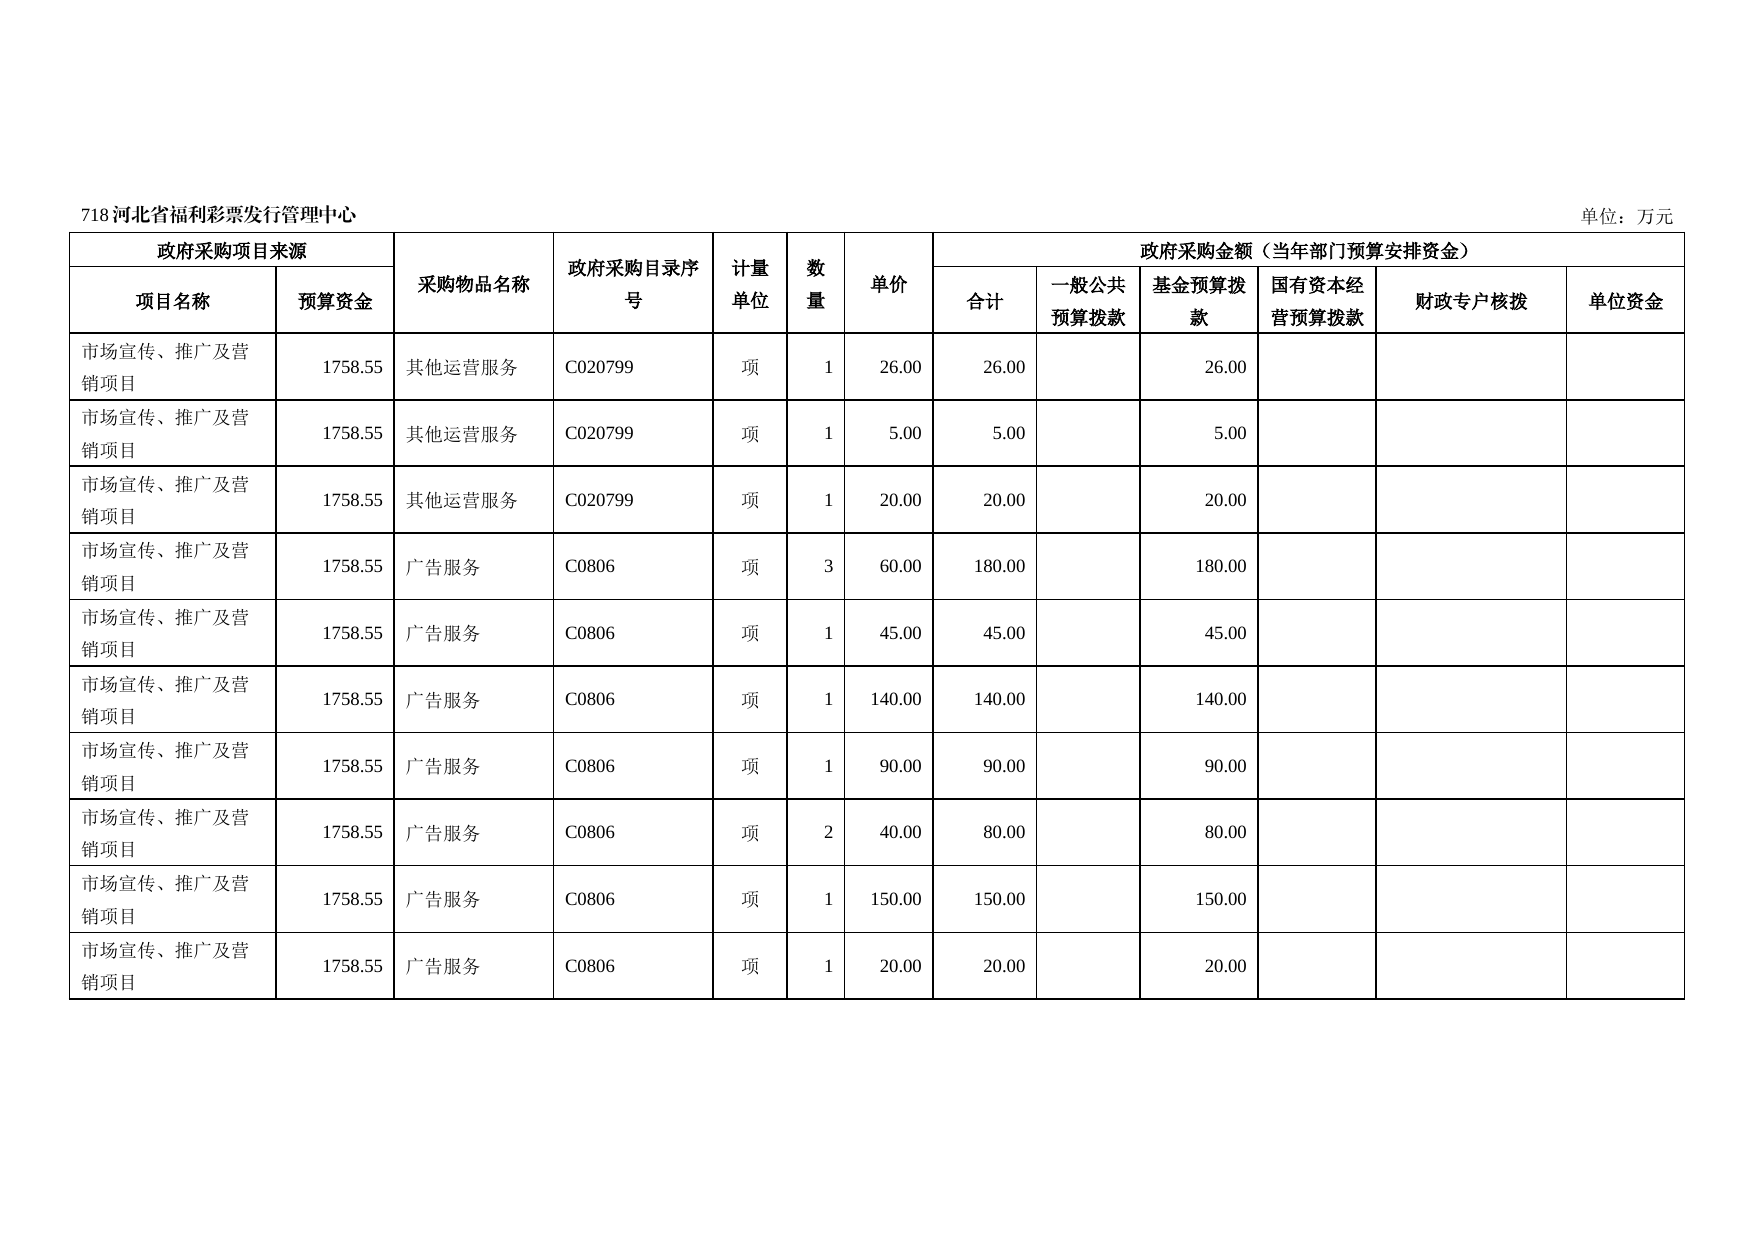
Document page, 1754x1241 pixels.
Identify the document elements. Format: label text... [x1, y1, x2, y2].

table_cell 市场宣传、推广及营销项目 [70, 334, 275, 399]
table_cell C0806 [554, 534, 712, 598]
table_cell 5.00 [934, 401, 1036, 465]
table_cell 26.00 [934, 334, 1036, 399]
table_cell 60.00 [845, 534, 932, 598]
table_cell 150.00 [934, 866, 1036, 931]
table_cell 140.00 [845, 667, 932, 732]
table_cell [1259, 334, 1375, 399]
table_cell 项 [714, 733, 786, 798]
table_cell [1567, 600, 1684, 665]
table_cell [1259, 933, 1375, 998]
table_cell 市场宣传、推广及营销项目 [70, 600, 275, 665]
table_cell C0806 [554, 866, 712, 931]
table_cell 20.00 [1141, 467, 1257, 532]
table_cell 20.00 [1141, 933, 1257, 998]
table_cell 26.00 [845, 334, 932, 399]
table_cell [1037, 334, 1139, 399]
table_cell 1 [788, 334, 844, 399]
table_cell 财政专户核拨 [1377, 267, 1566, 332]
table_cell C0806 [554, 667, 712, 732]
table_cell 1758.55 [277, 401, 393, 465]
table_cell 20.00 [934, 467, 1036, 532]
table_cell 市场宣传、推广及营销项目 [70, 467, 275, 532]
table_cell C0806 [554, 733, 712, 798]
table_cell 140.00 [1141, 667, 1257, 732]
table_cell 1 [788, 600, 844, 665]
table_cell 1 [788, 667, 844, 732]
table_cell C0806 [554, 600, 712, 665]
table_cell 180.00 [934, 534, 1036, 598]
table_cell 市场宣传、推广及营销项目 [70, 933, 275, 998]
table_cell 1 [788, 401, 844, 465]
table_cell [1567, 401, 1684, 465]
table_cell 45.00 [845, 600, 932, 665]
table_cell [1567, 534, 1684, 598]
table_cell 一般公共预算拨款 [1037, 267, 1139, 332]
table_cell 其他运营服务 [395, 467, 553, 532]
table_header 单位：万元 [934, 199, 1684, 232]
table_cell 80.00 [1141, 800, 1257, 865]
table_cell 市场宣传、推广及营销项目 [70, 866, 275, 931]
table_cell 广告服务 [395, 800, 553, 865]
table_cell 其他运营服务 [395, 334, 553, 399]
table_cell 市场宣传、推广及营销项目 [70, 667, 275, 732]
table_cell 1 [788, 866, 844, 931]
table_cell [1037, 800, 1139, 865]
table_cell 市场宣传、推广及营销项目 [70, 401, 275, 465]
table_cell 1758.55 [277, 600, 393, 665]
table_cell 1758.55 [277, 866, 393, 931]
table_cell 150.00 [1141, 866, 1257, 931]
table_cell 市场宣传、推广及营销项目 [70, 733, 275, 798]
table_cell [1377, 866, 1566, 931]
table_cell 1 [788, 933, 844, 998]
table_cell 基金预算拨款 [1141, 267, 1257, 332]
table_cell 项 [714, 866, 786, 931]
table_cell 1758.55 [277, 534, 393, 598]
table_cell 政府采购目录序号 [554, 233, 712, 332]
table_cell 20.00 [845, 933, 932, 998]
table_cell 广告服务 [395, 667, 553, 732]
table_cell 90.00 [845, 733, 932, 798]
table_cell [1567, 733, 1684, 798]
table_cell [1377, 667, 1566, 732]
table_cell [1037, 467, 1139, 532]
table_cell [1037, 534, 1139, 598]
table_cell 90.00 [1141, 733, 1257, 798]
table_cell 5.00 [1141, 401, 1257, 465]
table_cell [1377, 600, 1566, 665]
table_cell 1 [788, 733, 844, 798]
table_cell [1259, 667, 1375, 732]
table_cell 数量 [788, 233, 844, 332]
table_cell 1758.55 [277, 467, 393, 532]
table_cell [1567, 866, 1684, 931]
table_cell 广告服务 [395, 600, 553, 665]
table_cell 计量 单位 [714, 233, 786, 332]
table_cell [1037, 933, 1139, 998]
table_cell 市场宣传、推广及营销项目 [70, 800, 275, 865]
table_cell C020799 [554, 334, 712, 399]
table_cell 其他运营服务 [395, 401, 553, 465]
table_cell 5.00 [845, 401, 932, 465]
table_cell C020799 [554, 467, 712, 532]
table_cell 采购物品名称 [395, 233, 553, 332]
table_cell C0806 [554, 800, 712, 865]
table_cell 90.00 [934, 733, 1036, 798]
table_cell [1037, 667, 1139, 732]
table_cell 广告服务 [395, 933, 553, 998]
table_cell [1377, 467, 1566, 532]
table_cell 1758.55 [277, 733, 393, 798]
table_cell [1567, 667, 1684, 732]
table_cell 单位资金 [1567, 267, 1684, 332]
table_cell [1377, 733, 1566, 798]
table_cell [1259, 401, 1375, 465]
table_cell [1037, 733, 1139, 798]
table_cell [1259, 733, 1375, 798]
table_cell C020799 [554, 401, 712, 465]
table_cell 1 [788, 467, 844, 532]
table_cell [1567, 933, 1684, 998]
table_cell 项 [714, 667, 786, 732]
table_cell 项 [714, 401, 786, 465]
table_cell 20.00 [845, 467, 932, 532]
table_cell 3 [788, 534, 844, 598]
table_cell [1259, 800, 1375, 865]
table_cell 单价 [845, 233, 932, 332]
table_cell [1259, 600, 1375, 665]
table_cell [1037, 600, 1139, 665]
table_cell 广告服务 [395, 733, 553, 798]
table_cell [1259, 866, 1375, 931]
table_cell 广告服务 [395, 534, 553, 598]
table_cell 1758.55 [277, 334, 393, 399]
table_cell 预算资金 [277, 267, 393, 332]
table_cell [1037, 401, 1139, 465]
table_cell 180.00 [1141, 534, 1257, 598]
table_cell [1377, 933, 1566, 998]
table_cell [1567, 800, 1684, 865]
table_cell 1758.55 [277, 667, 393, 732]
table_cell 广告服务 [395, 866, 553, 931]
table_header 718河北省福利彩票发行管理中心 [70, 199, 932, 232]
table_cell 国有资本经营预算拨款 [1259, 267, 1375, 332]
table_cell 140.00 [934, 667, 1036, 732]
table_cell 政府采购项目来源 [70, 233, 393, 266]
table_cell 40.00 [845, 800, 932, 865]
table_cell [1377, 334, 1566, 399]
table_cell 项目名称 [70, 267, 275, 332]
table_cell 20.00 [934, 933, 1036, 998]
table_cell 26.00 [1141, 334, 1257, 399]
table_cell 项 [714, 800, 786, 865]
table_cell 45.00 [1141, 600, 1257, 665]
table_cell [1567, 334, 1684, 399]
table_cell [1377, 800, 1566, 865]
table_cell 项 [714, 467, 786, 532]
table_cell 45.00 [934, 600, 1036, 665]
table_cell 项 [714, 334, 786, 399]
table_cell [1377, 401, 1566, 465]
table_cell 项 [714, 534, 786, 598]
table_cell 80.00 [934, 800, 1036, 865]
table_cell [1567, 467, 1684, 532]
table_cell 1758.55 [277, 800, 393, 865]
table_cell 150.00 [845, 866, 932, 931]
table_cell 政府采购金额（当年部门预算安排资金） [934, 233, 1684, 266]
table_cell 项 [714, 600, 786, 665]
table_cell 1758.55 [277, 933, 393, 998]
table_cell [1259, 467, 1375, 532]
table_cell 2 [788, 800, 844, 865]
table_cell 合计 [934, 267, 1036, 332]
table_cell C0806 [554, 933, 712, 998]
table_cell [1377, 534, 1566, 598]
table_cell [1259, 534, 1375, 598]
table_cell 市场宣传、推广及营销项目 [70, 534, 275, 598]
table_cell [1037, 866, 1139, 931]
table_cell 项 [714, 933, 786, 998]
